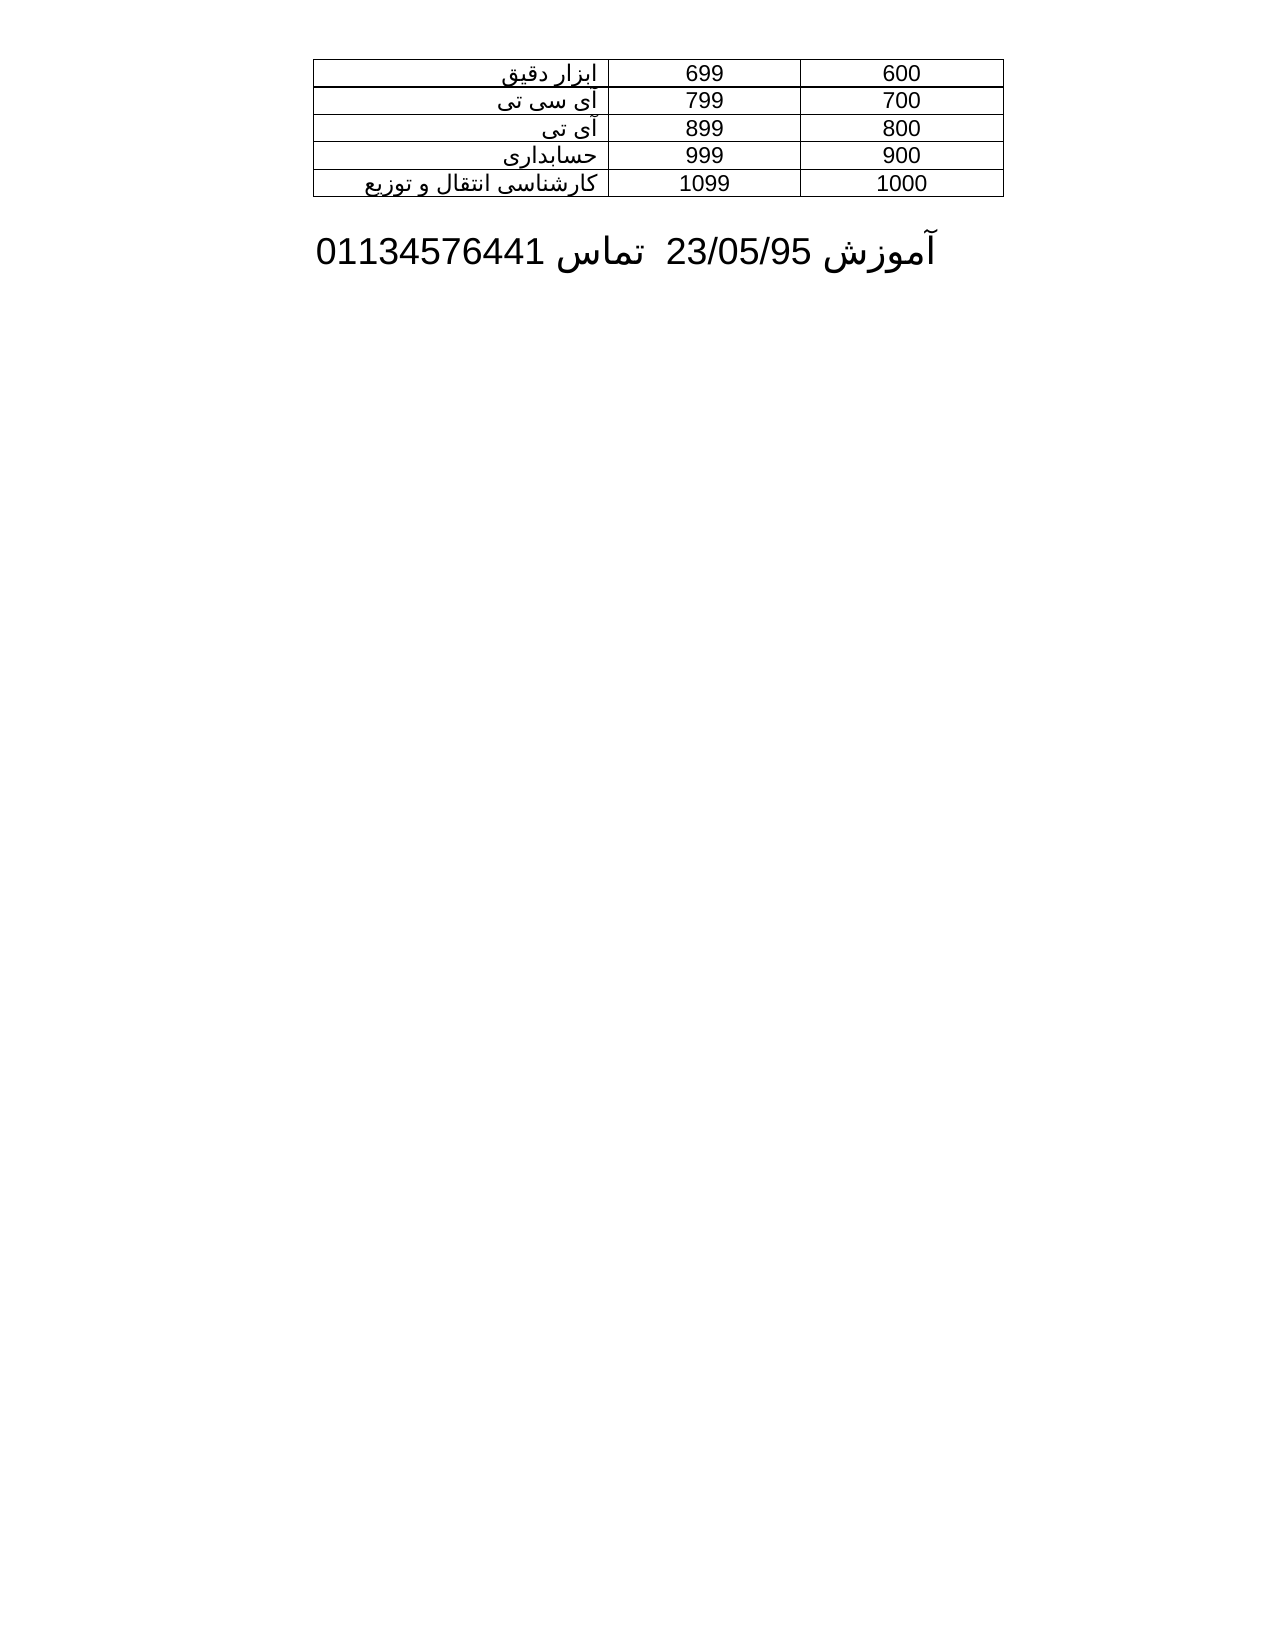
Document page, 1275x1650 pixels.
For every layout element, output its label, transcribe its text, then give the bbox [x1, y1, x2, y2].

table_cell 800 [801, 115, 1003, 141]
list آموزش 23/05/95 تماس 01134576441 [150, 229, 1092, 272]
table_cell 900 [801, 142, 1003, 169]
table_cell ابزار دقیق [314, 60, 608, 86]
table_cell 899 [609, 115, 800, 141]
table_cell 699 [609, 60, 800, 86]
table_cell کارشناسی انتقال و توزیع [314, 170, 608, 196]
table_cell حسابداری [314, 142, 608, 169]
table_cell 700 [801, 88, 1003, 114]
table_cell 1000 [801, 170, 1003, 196]
table_cell آی تی [314, 115, 608, 141]
table_cell آی سی تی [314, 88, 608, 114]
table_cell 1099 [609, 170, 800, 196]
table_cell 999 [609, 142, 800, 169]
table_cell 799 [609, 88, 800, 114]
table_cell 600 [801, 60, 1003, 86]
